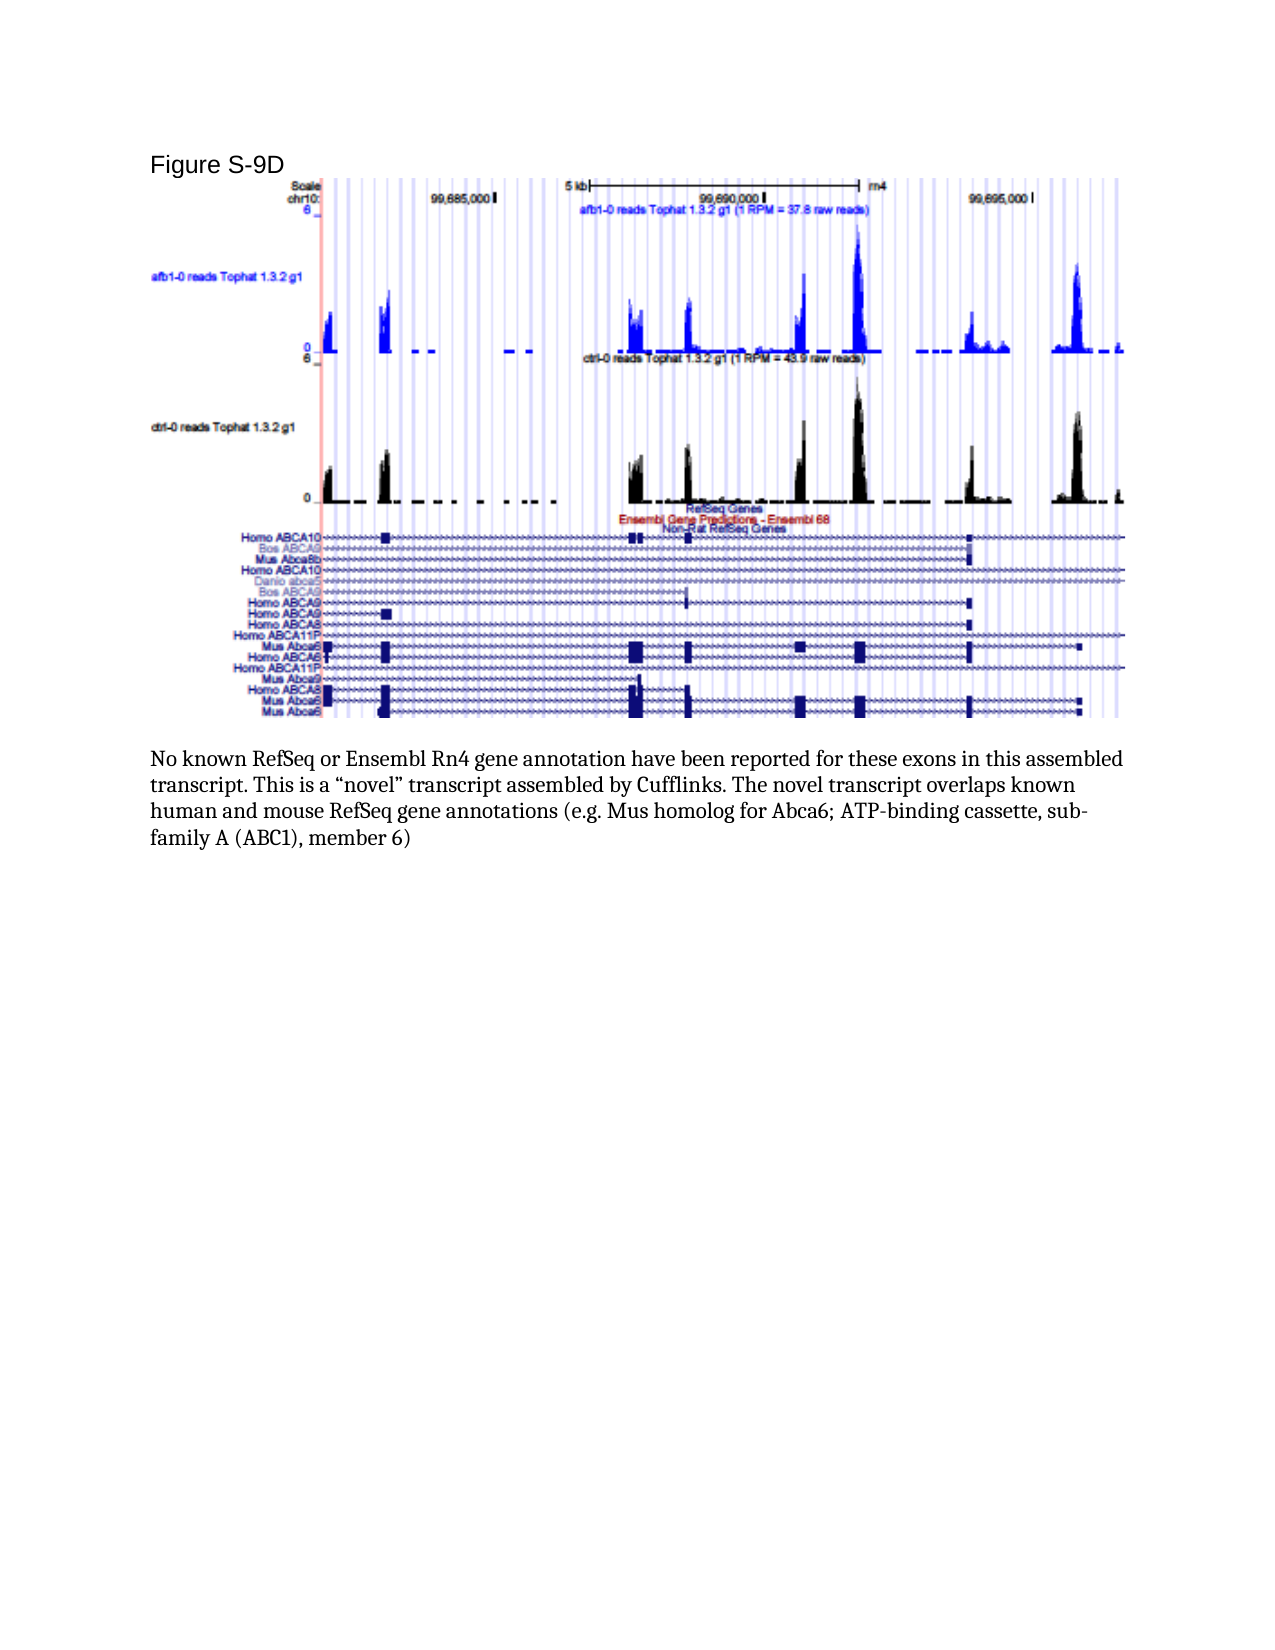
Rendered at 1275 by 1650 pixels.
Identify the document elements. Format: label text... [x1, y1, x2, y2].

text No known RefSeq or Ensembl Rn4 gene annotation have been reported for these exons in this assembled transcript. This is a “novel” transcript assembled by Cufflinks. The novel transcript overlaps known human and mouse RefSeq gene annotations (e.g. Mus homolog for Abca6; ATP-binding cassette, sub-family A (ABC1), member 6) [150, 745, 1125, 851]
text Figure S-9D [150, 150, 1125, 178]
